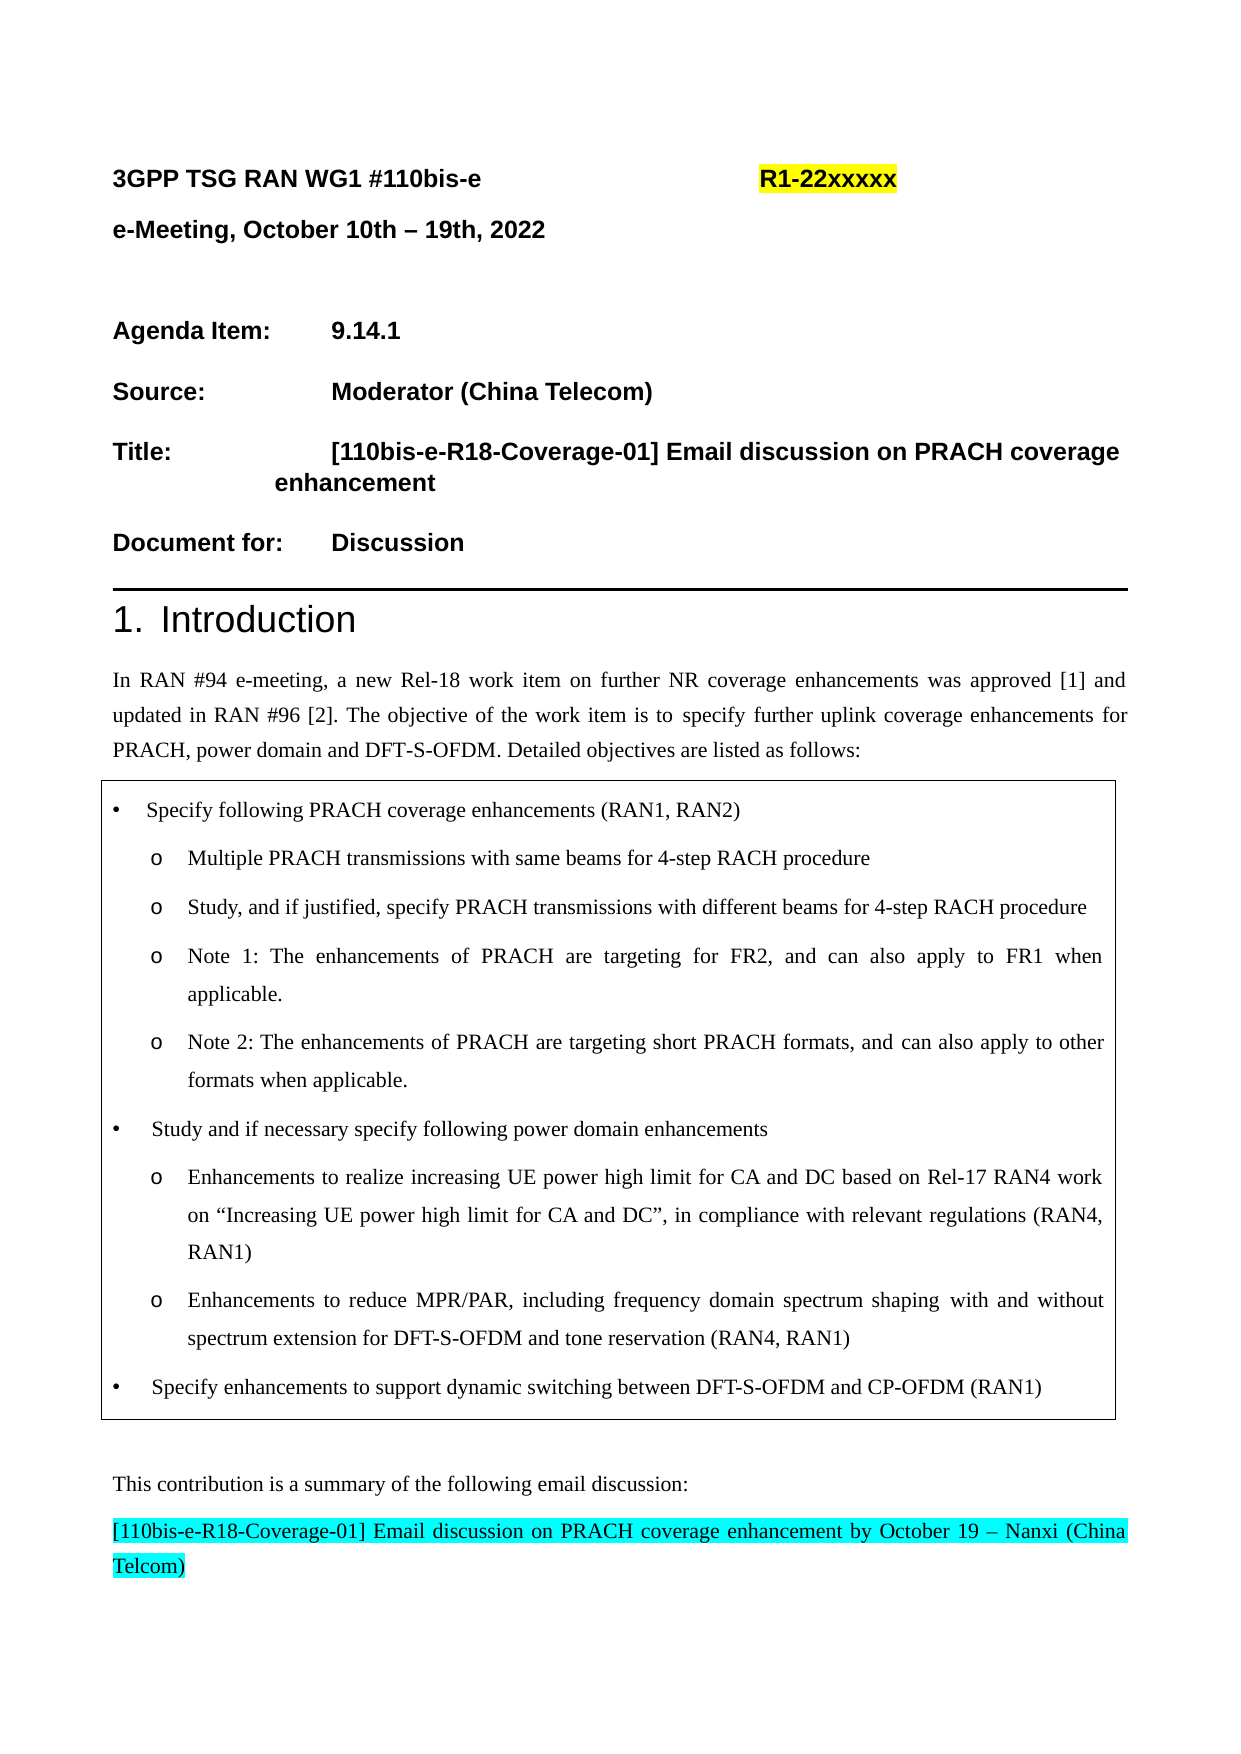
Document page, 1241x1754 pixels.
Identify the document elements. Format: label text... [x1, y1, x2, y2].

text In RAN #94 e-meeting, a new Rel-18 work item on further NR coverage enhancements was approved [1] and updated in RAN #96 [2]. The objective of the work item is to specify further uplink coverage enhancements for PRACH, power domain and DFT-S-OFDM. Detailed objectives are listed as follows: [112, 663, 1128, 765]
text Agenda Item: 9.14.1 [112, 316, 1128, 345]
text Source: Moderator (China Telecom) [112, 377, 1128, 405]
text e-Meeting, October 10th – 19th, 2022 [112, 213, 1128, 246]
text [110bis-e-R18-Coverage-01] Email discussion on PRACH coverage enhancement by October 19 – Nanxi (China Telcom) [112, 1514, 1128, 1582]
text Title: [110bis-e-R18-Coverage-01] Email discussion on PRACH coverage enhancement [112, 437, 1128, 497]
table_header Specify following PRACH coverage enhancements (RAN1, RAN2) Multiple PRACH transmissions with same beams for 4-step RACH procedure Study, and if justified, specify PRACH transmissions with different beams for 4-step RACH procedure Note 1: The enhancements of PRACH are targeting for FR2, and can also apply to FR1 when applicable. Note 2: The enhancements of PRACH are targeting short PRACH formats, and can also apply to other formats when applicable. Study and if necessary specify following power domain enhancements Enhancements to realize increasing UE power high limit for CA and DC based on Rel-17 RAN4 work on “Increasing UE power high limit for CA and DC”, in compliance with relevant regulations (RAN4, RAN1) Enhancements to reduce MPR/PAR, including frequency domain spectrum shaping with and without spectrum extension for DFT-S-OFDM and tone reservation (RAN4, RAN1) Specify enhancements to support dynamic switching between DFT-S-OFDM and CP-OFDM (RAN1) [102, 781, 1115, 1419]
text This contribution is a summary of the following email discussion: [112, 1467, 1128, 1499]
text 3GPP TSG RAN WG1 #110bis-e R1-22xxxxx [112, 162, 1128, 194]
list Introduction [112, 589, 1128, 641]
text Document for: Discussion [112, 528, 1128, 557]
